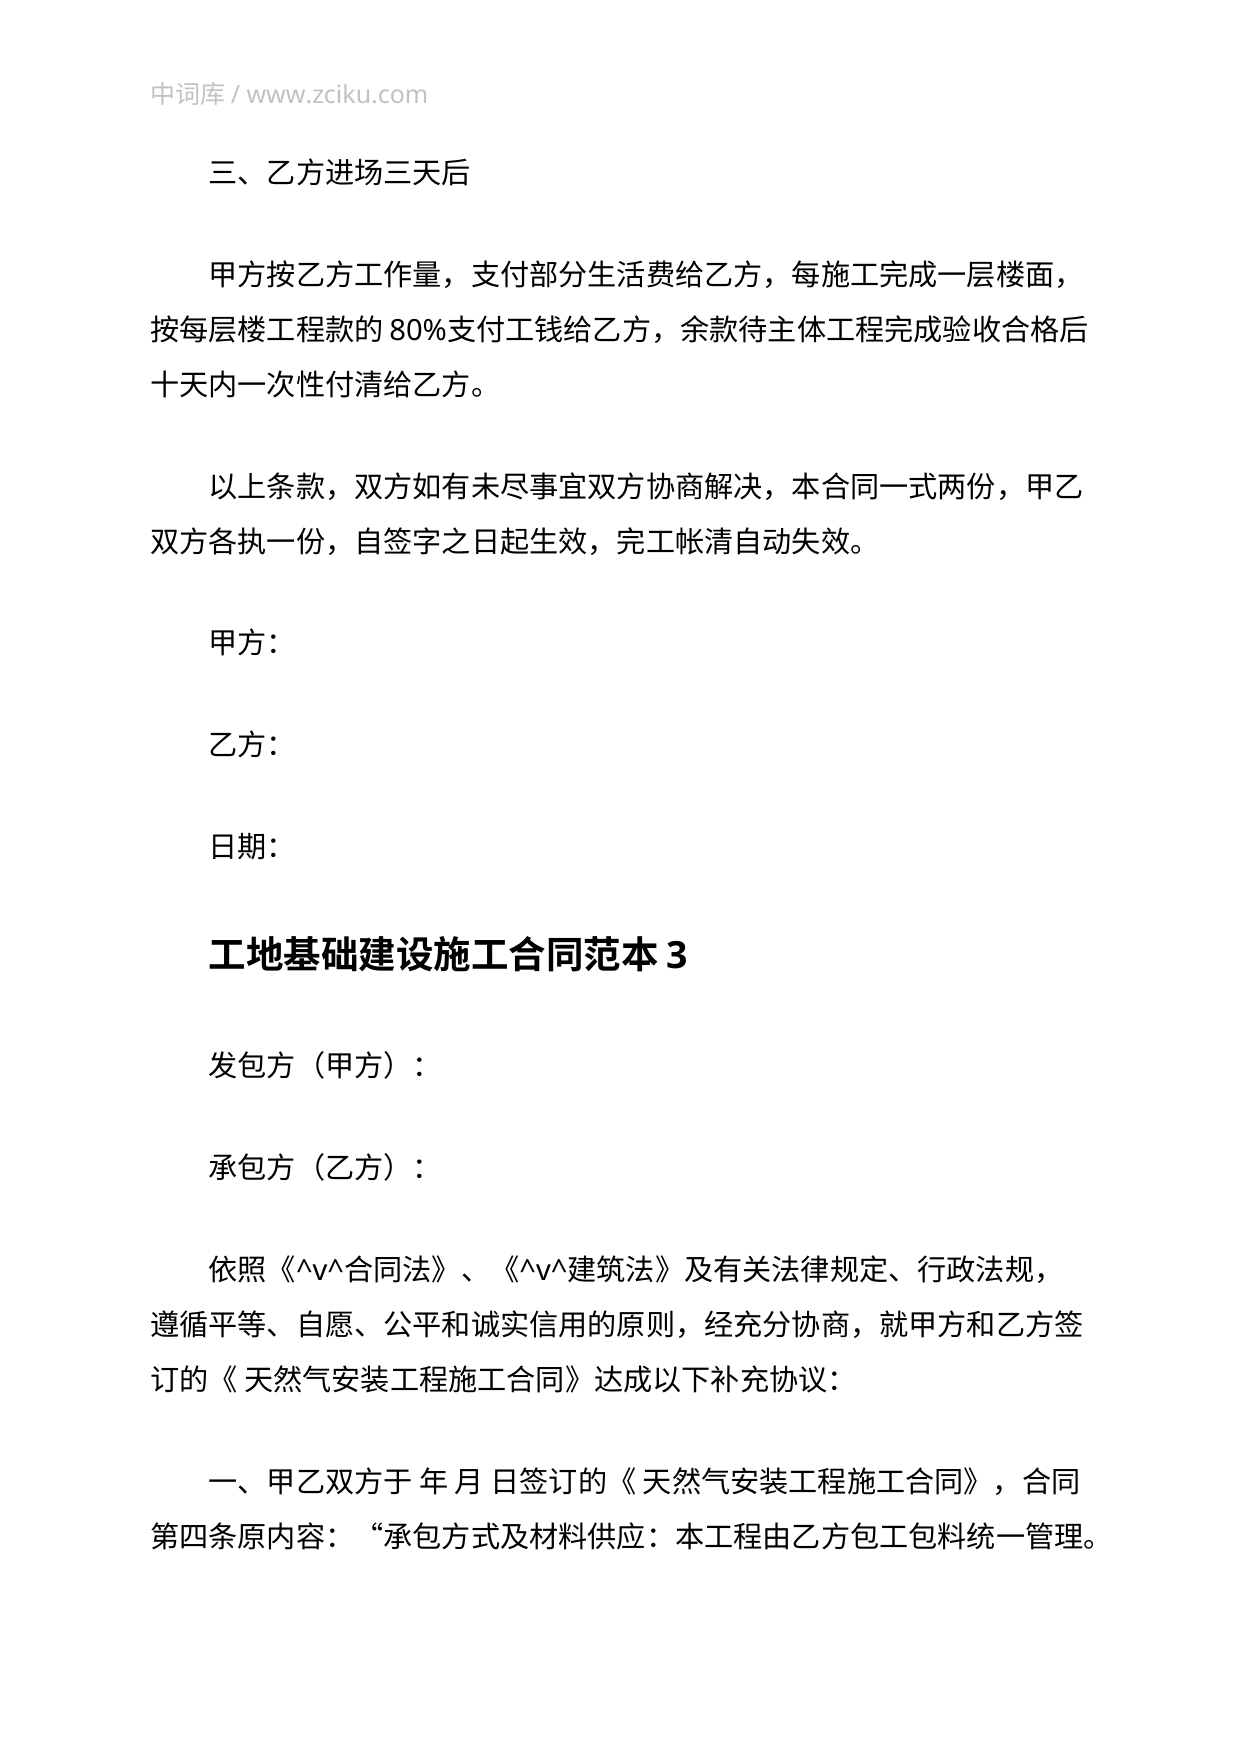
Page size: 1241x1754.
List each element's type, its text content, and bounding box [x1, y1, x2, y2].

text 甲方按乙方工作量，支付部分生活费给乙方，每施工完成一层楼面，按每层楼工程款的80%支付工钱给乙方，余款待主体工程完成验收合格后十天内一次性付清给乙方。 [150, 252, 1090, 404]
text 以上条款，双方如有未尽事宜双方协商解决，本合同一式两份，甲乙双方各执一份，自签字之日起生效，完工帐清自动失效。 [150, 463, 1090, 561]
text 发包方（甲方）： [150, 1043, 1090, 1085]
text 三、乙方进场三天后 [150, 150, 1090, 192]
text 依照《^v^合同法》、《^v^建筑法》及有关法律规定、行政法规，遵循平等、自愿、公平和诚实信用的原则，经充分协商，就甲方和乙方签订的《 天然气安装工程施工合同》达成以下补充协议： [150, 1247, 1090, 1399]
text 乙方： [150, 722, 1090, 764]
text 日期： [150, 824, 1090, 866]
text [150, 1458, 1090, 1555]
text 承包方（乙方）： [150, 1145, 1090, 1187]
text 工地基础建设施工合同范本3 [150, 925, 1090, 980]
text 甲方： [150, 620, 1090, 662]
